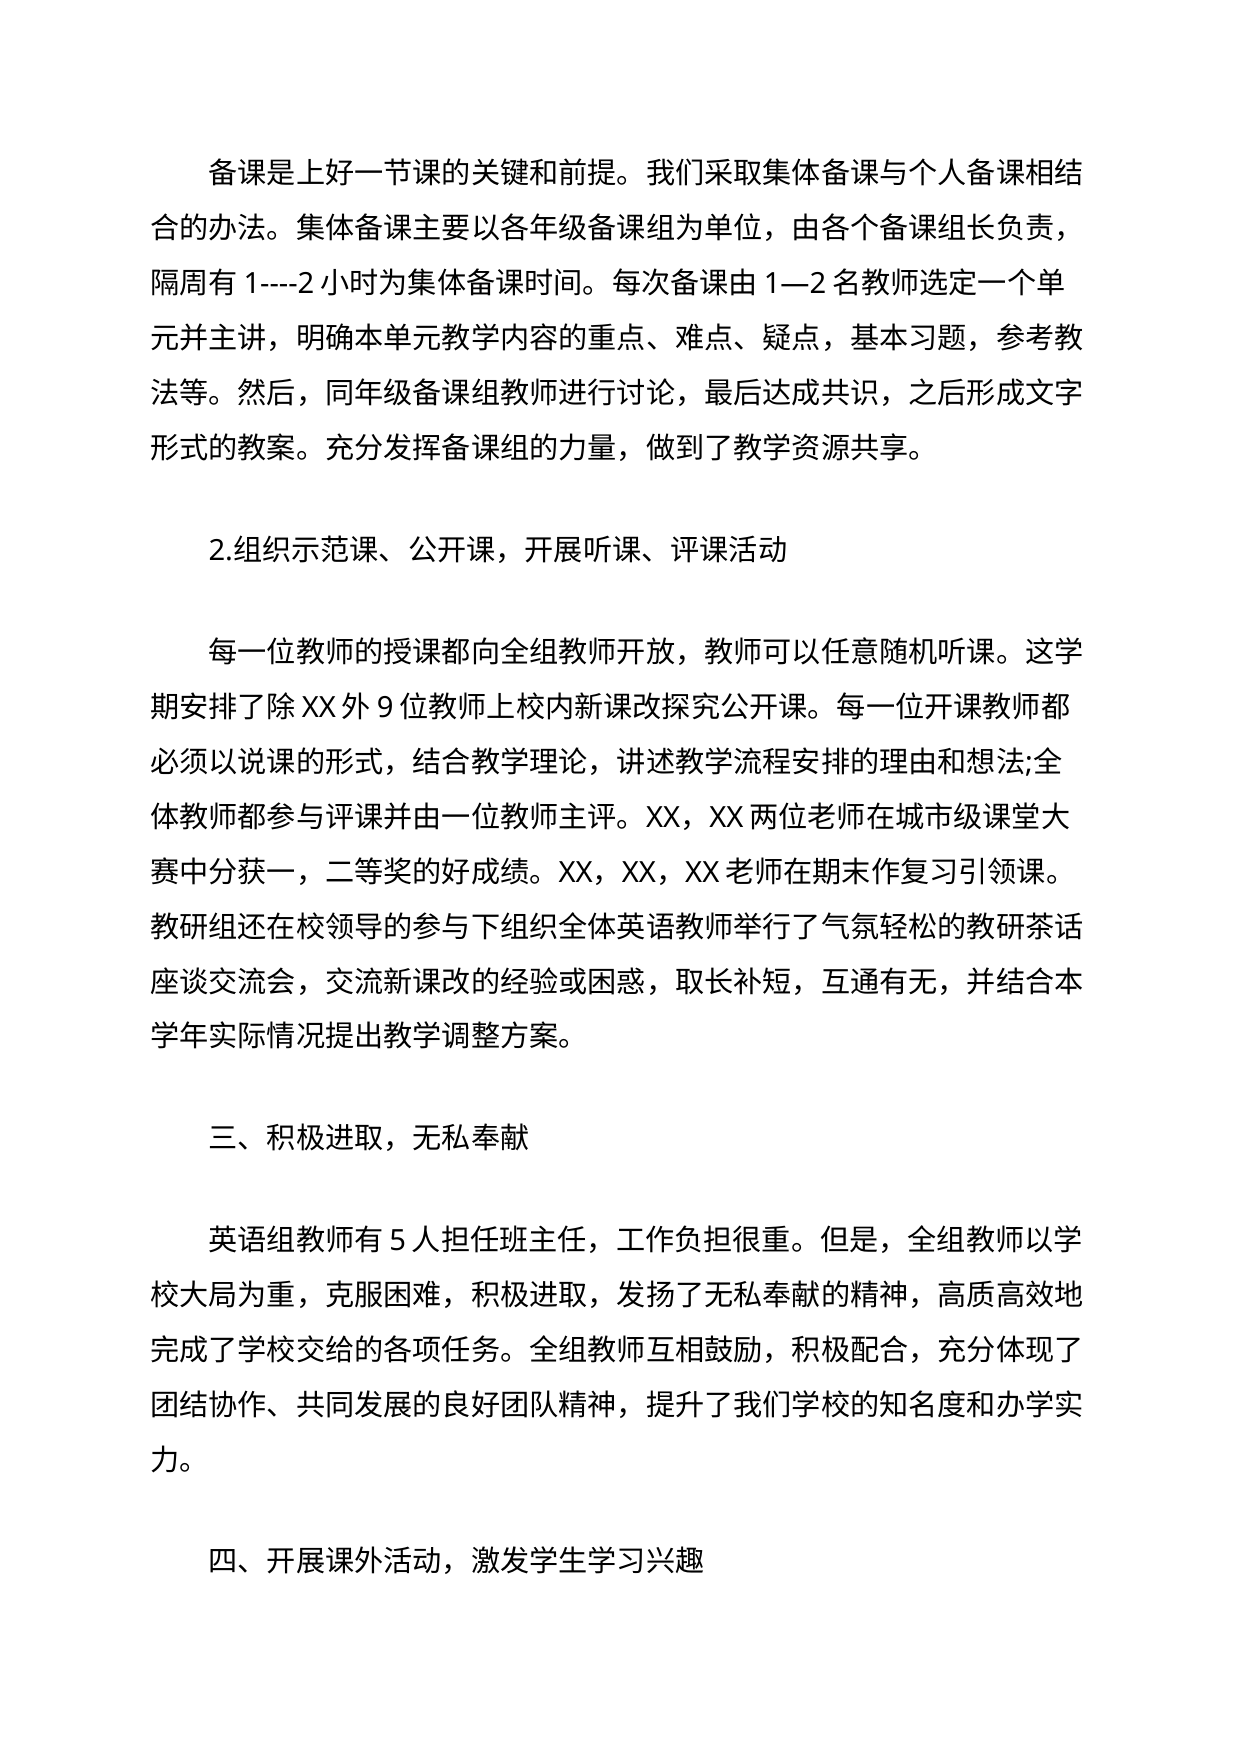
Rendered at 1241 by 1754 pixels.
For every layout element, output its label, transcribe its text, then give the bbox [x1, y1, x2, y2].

text 每一位教师的授课都向全组教师开放，教师可以任意随机听课。这学期安排了除XX外9位教师上校内新课改探究公开课。每一位开课教师都必须以说课的形式，结合教学理论，讲述教学流程安排的理由和想法;全体教师都参与评课并由一位教师主评。XX，XX两位老师在城市级课堂大赛中分获一，二等奖的好成绩。XX，XX，XX老师在期末作复习引领课。教研组还在校领导的参与下组织全体英语教师举行了气氛轻松的教研茶话座谈交流会，交流新课改的经验或困惑，取长补短，互通有无，并结合本学年实际情况提出教学调整方案。 [150, 628, 1090, 1055]
text 备课是上好一节课的关键和前提。我们采取集体备课与个人备课相结合的办法。集体备课主要以各年级备课组为单位，由各个备课组长负责，隔周有1----2小时为集体备课时间。每次备课由1—2名教师选定一个单元并主讲，明确本单元教学内容的重点、难点、疑点，基本习题，参考教法等。然后，同年级备课组教师进行讨论，最后达成共识，之后形成文字形式的教案。充分发挥备课组的力量，做到了教学资源共享。 [150, 150, 1090, 467]
text 英语组教师有5人担任班主任，工作负担很重。但是，全组教师以学校大局为重，克服困难，积极进取，发扬了无私奉献的精神，高质高效地完成了学校交给的各项任务。全组教师互相鼓励，积极配合，充分体现了团结协作、共同发展的良好团队精神，提升了我们学校的知名度和办学实力。 [150, 1217, 1090, 1478]
text 四、开展课外活动，激发学生学习兴趣 [150, 1538, 1090, 1580]
text 2.组织示范课、公开课，开展听课、评课活动 [150, 526, 1090, 569]
text 三、积极进取，无私奉献 [150, 1115, 1090, 1157]
